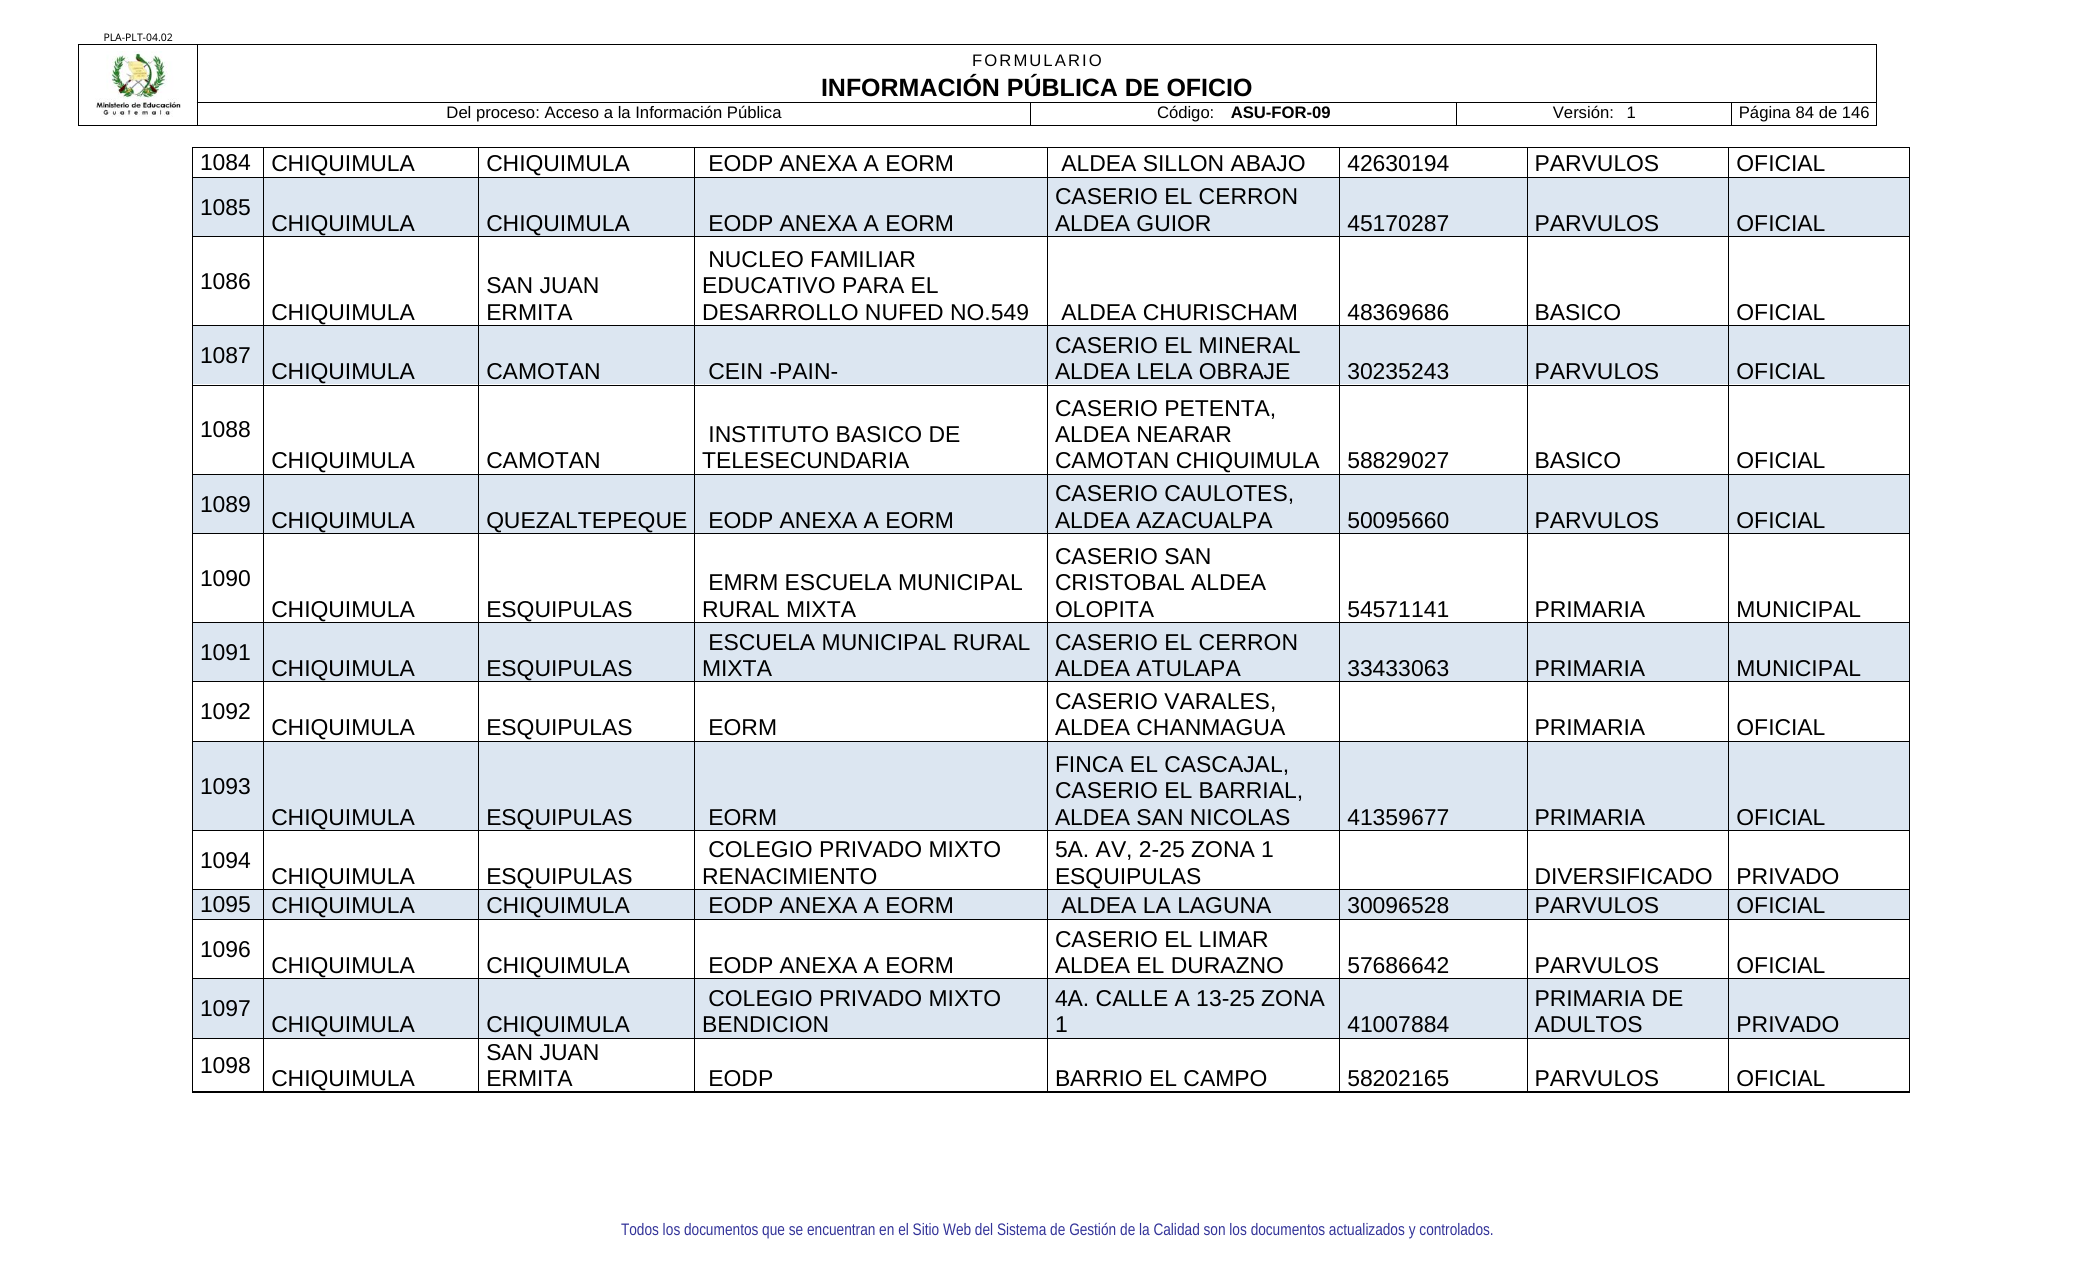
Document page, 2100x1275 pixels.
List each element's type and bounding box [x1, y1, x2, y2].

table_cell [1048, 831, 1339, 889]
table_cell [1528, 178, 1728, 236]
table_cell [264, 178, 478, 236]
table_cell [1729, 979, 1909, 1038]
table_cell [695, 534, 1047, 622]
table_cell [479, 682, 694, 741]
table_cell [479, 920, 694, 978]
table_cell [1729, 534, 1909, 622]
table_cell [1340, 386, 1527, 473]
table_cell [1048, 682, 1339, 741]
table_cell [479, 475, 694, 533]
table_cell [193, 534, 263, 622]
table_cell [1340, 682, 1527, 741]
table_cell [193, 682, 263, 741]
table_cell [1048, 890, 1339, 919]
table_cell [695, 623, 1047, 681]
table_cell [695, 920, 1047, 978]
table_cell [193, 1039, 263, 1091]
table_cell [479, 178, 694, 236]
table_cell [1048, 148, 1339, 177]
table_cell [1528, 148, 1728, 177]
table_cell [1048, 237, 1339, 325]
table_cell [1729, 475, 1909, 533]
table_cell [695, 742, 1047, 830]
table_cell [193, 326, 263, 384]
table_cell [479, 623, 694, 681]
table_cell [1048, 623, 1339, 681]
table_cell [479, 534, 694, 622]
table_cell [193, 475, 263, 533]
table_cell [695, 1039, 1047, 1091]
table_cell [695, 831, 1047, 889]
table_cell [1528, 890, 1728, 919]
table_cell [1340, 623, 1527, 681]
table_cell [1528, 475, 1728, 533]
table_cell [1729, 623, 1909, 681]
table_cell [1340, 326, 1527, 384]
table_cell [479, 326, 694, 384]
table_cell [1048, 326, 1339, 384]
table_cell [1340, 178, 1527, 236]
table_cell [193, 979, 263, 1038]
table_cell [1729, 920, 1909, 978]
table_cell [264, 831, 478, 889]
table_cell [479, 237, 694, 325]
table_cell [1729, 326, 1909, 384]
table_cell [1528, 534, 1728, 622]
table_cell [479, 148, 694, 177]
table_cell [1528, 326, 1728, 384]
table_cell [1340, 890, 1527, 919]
picture [95, 51, 181, 117]
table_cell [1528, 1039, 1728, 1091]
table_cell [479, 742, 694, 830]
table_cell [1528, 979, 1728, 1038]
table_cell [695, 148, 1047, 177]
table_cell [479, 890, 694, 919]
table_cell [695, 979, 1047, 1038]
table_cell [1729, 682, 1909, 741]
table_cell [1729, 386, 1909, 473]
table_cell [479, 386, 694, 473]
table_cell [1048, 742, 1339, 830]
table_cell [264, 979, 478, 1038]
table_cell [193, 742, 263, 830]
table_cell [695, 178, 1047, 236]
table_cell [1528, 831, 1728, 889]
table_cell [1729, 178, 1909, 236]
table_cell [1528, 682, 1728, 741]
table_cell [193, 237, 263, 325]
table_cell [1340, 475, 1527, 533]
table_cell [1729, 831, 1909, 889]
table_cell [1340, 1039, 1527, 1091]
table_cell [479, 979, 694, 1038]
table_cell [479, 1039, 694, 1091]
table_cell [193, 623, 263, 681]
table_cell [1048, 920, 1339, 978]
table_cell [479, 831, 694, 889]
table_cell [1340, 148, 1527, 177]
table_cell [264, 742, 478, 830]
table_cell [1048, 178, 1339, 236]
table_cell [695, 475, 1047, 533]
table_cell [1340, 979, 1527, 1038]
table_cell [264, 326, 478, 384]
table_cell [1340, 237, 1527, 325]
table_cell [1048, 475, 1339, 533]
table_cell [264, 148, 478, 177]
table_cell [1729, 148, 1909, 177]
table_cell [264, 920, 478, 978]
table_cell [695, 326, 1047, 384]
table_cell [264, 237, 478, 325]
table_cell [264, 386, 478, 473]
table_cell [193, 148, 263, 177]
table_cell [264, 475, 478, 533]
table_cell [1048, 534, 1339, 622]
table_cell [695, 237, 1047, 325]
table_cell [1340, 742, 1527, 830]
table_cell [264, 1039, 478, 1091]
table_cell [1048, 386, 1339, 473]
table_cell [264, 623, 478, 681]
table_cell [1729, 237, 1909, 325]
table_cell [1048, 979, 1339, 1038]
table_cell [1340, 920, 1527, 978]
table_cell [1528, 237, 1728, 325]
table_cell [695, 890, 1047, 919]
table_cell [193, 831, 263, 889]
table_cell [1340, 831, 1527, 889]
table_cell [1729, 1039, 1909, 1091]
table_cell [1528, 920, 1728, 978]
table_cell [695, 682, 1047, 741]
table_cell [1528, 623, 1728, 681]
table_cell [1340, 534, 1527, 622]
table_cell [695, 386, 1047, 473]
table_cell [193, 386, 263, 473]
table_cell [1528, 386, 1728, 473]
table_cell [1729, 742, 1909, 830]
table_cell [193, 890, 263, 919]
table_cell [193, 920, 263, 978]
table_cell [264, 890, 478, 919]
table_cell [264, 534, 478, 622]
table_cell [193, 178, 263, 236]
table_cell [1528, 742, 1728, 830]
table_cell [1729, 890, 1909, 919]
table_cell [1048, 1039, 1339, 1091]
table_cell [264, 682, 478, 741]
